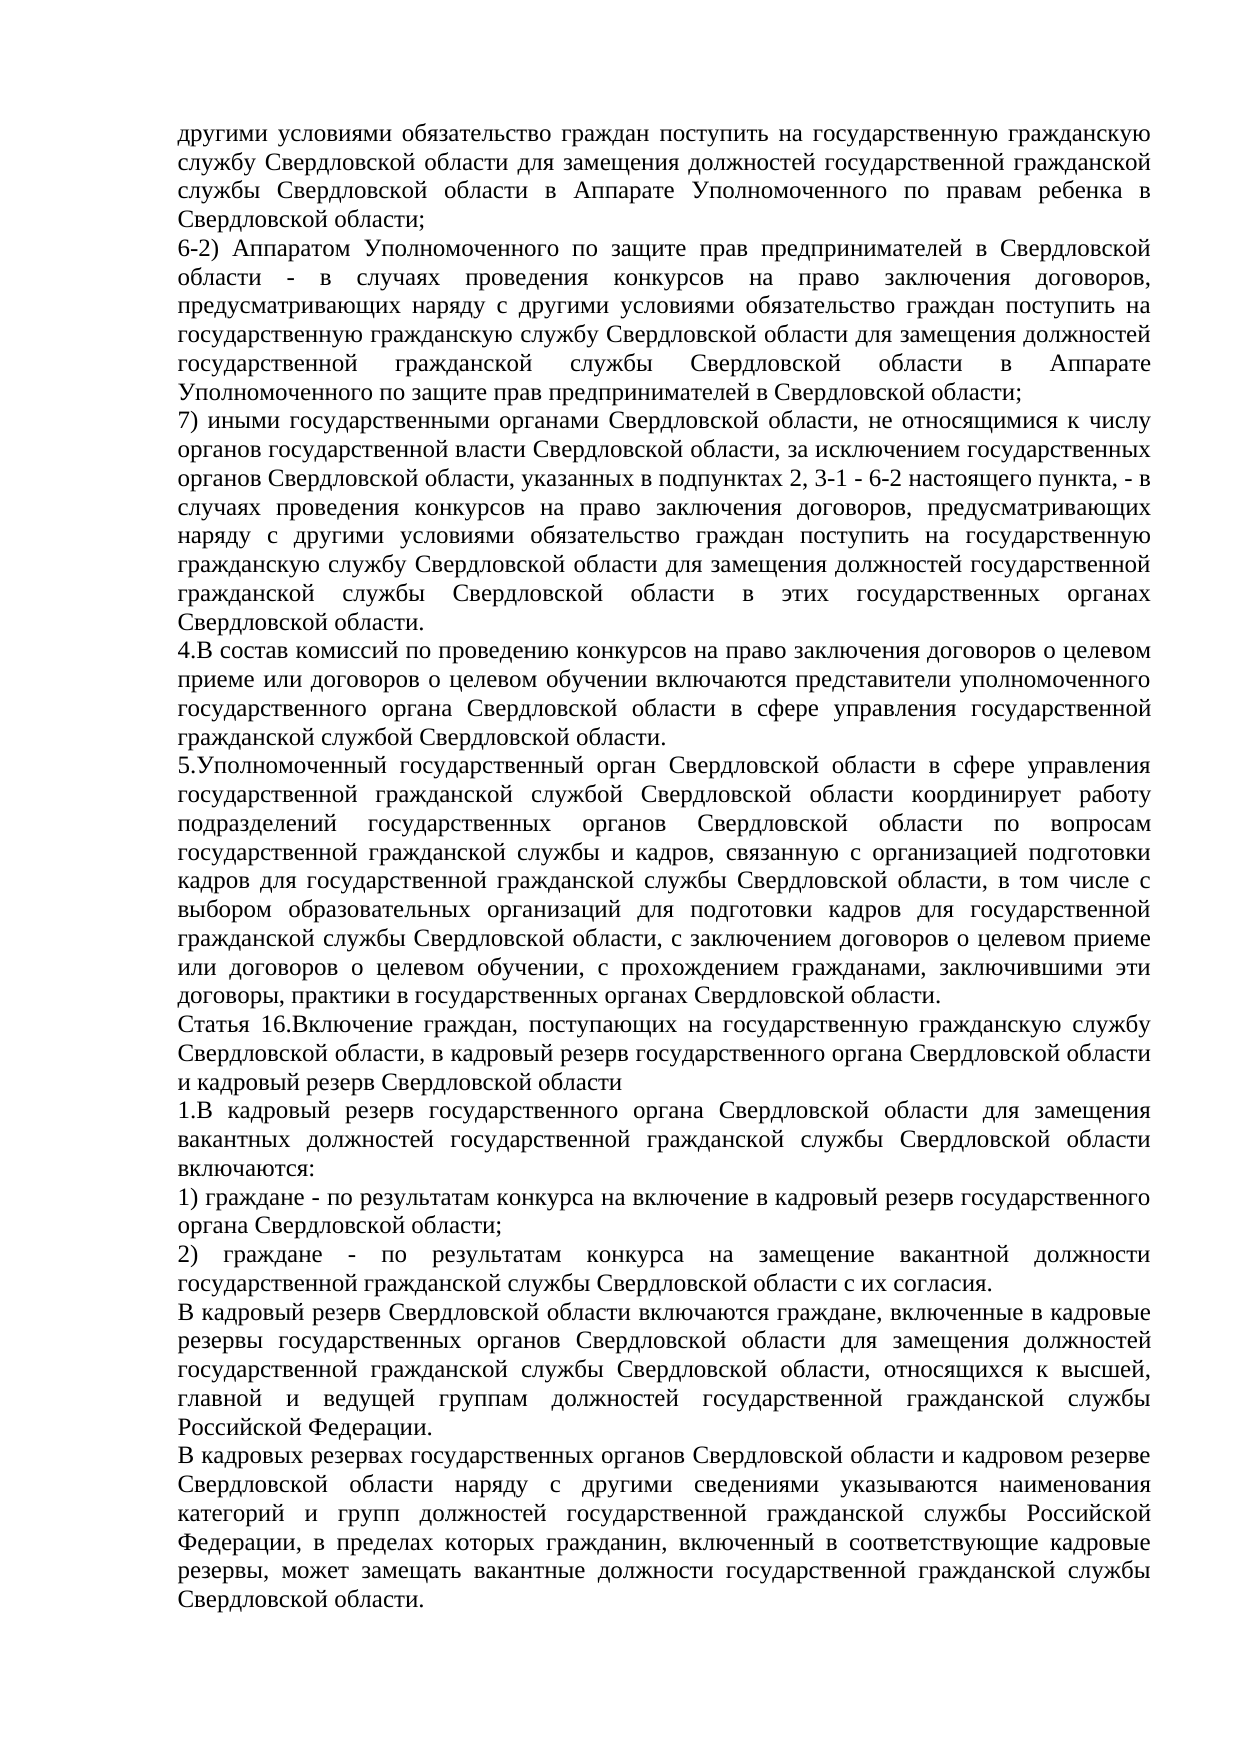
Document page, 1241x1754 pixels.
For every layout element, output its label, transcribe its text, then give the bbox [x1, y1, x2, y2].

text 1) граждане - по результатам конкурса на включение в кадровый резерв государственного органа Свердловской области; [177, 1182, 1152, 1239]
text 7) иными государственными органами Свердловской области, не относящимися к числу органов государственной власти Свердловской области, за исключением государственных органов Свердловской области, указанных в подпунктах 2, 3-1 - 6-2 настоящего пункта, - в случаях проведения конкурсов на право заключения договоров, предусматривающих наряду с другими условиями обязательство граждан поступить на государственную гражданскую службу Свердловской области для замещения должностей государственной гражданской службы Свердловской области в этих государственных органах Свердловской области. [177, 406, 1152, 636]
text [177, 118, 1152, 233]
text В кадровый резерв Свердловской области включаются граждане, включенные в кадровые резервы государственных органов Свердловской области для замещения должностей государственной гражданской службы Свердловской области, относящихся к высшей, главной и ведущей группам должностей государственной гражданской службы Российской Федерации. [177, 1297, 1152, 1441]
text 6-2) Аппаратом Уполномоченного по защите прав предпринимателей в Свердловской области - в случаях проведения конкурсов на право заключения договоров, предусматривающих наряду с другими условиями обязательство граждан поступить на государственную гражданскую службу Свердловской области для замещения должностей государственной гражданской службы Свердловской области в Аппарате Уполномоченного по защите прав предпринимателей в Свердловской области; [177, 233, 1152, 406]
text 1.В кадровый резерв государственного органа Свердловской области для замещения вакантных должностей государственной гражданской службы Свердловской области включаются: [177, 1096, 1152, 1182]
text 4.В состав комиссий по проведению конкурсов на право заключения договоров о целевом приеме или договоров о целевом обучении включаются представители уполномоченного государственного органа Свердловской области в сфере управления государственной гражданской службой Свердловской области. [177, 636, 1152, 751]
text В кадровых резервах государственных органов Свердловской области и кадровом резерве Свердловской области наряду с другими сведениями указываются наименования категорий и групп должностей государственной гражданской службы Российской Федерации, в пределах которых гражданин, включенный в соответствующие кадровые резервы, может замещать вакантные должности государственной гражданской службы Свердловской области. [177, 1441, 1152, 1613]
text 2) граждане - по результатам конкурса на замещение вакантной должности государственной гражданской службы Свердловской области с их согласия. [177, 1239, 1152, 1297]
text Статья 16.Включение граждан, поступающих на государственную гражданскую службу Свердловской области, в кадровый резерв государственного органа Свердловской области и кадровый резерв Свердловской области [177, 1009, 1152, 1096]
text 5.Уполномоченный государственный орган Свердловской области в сфере управления государственной гражданской службой Свердловской области координирует работу подразделений государственных органов Свердловской области по вопросам государственной гражданской службы и кадров, связанную с организацией подготовки кадров для государственной гражданской службы Свердловской области, в том числе с выбором образовательных организаций для подготовки кадров для государственной гражданской службы Свердловской области, с заключением договоров о целевом приеме или договоров о целевом обучении, с прохождением гражданами, заключившими эти договоры, практики в государственных органах Свердловской области. [177, 751, 1152, 1009]
